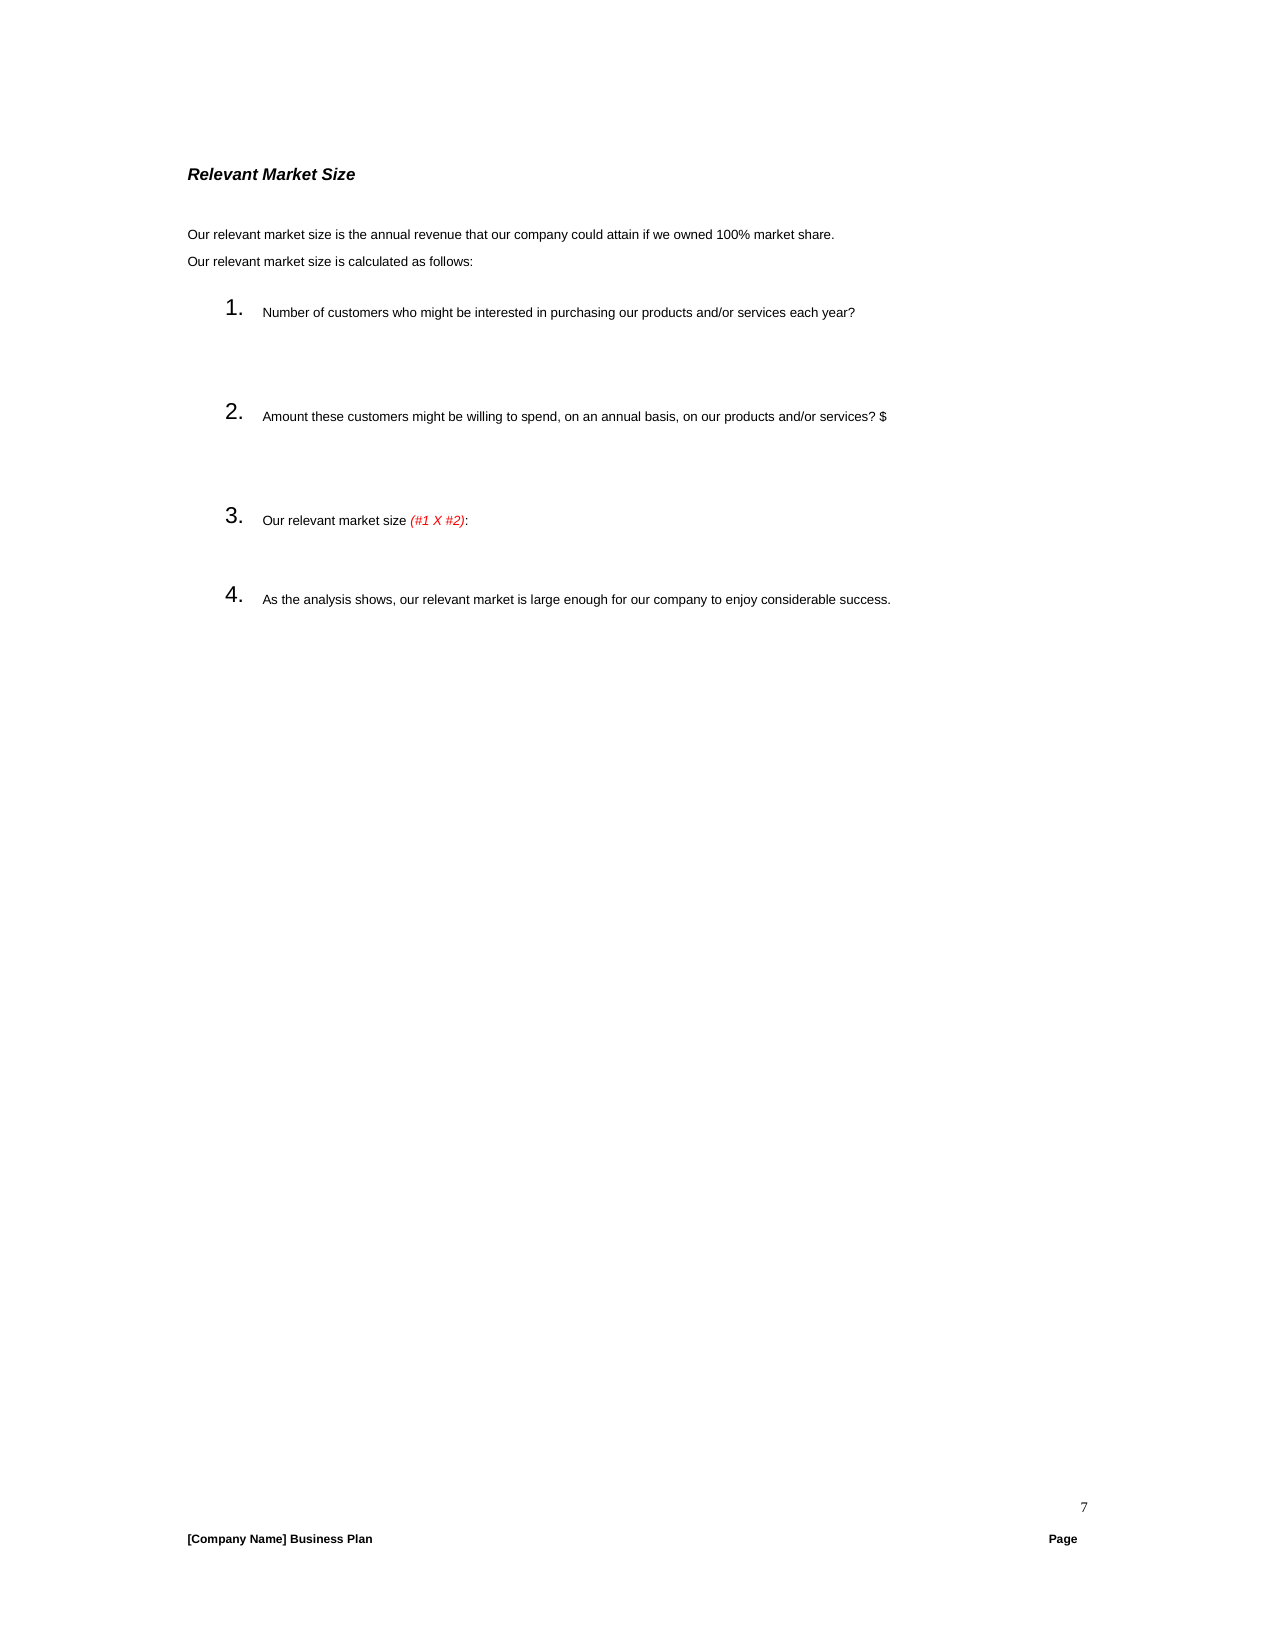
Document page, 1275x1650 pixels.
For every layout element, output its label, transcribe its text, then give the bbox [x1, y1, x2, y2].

text Our relevant market size is calculated as follows: [187, 243, 1087, 269]
list As the analysis shows, our relevant market is large enough for our company to enjoy considerable success. [225, 581, 1087, 607]
list Our relevant market size (#1 X #2): [225, 502, 1087, 568]
list Number of customers who might be interested in purchasing our products and/or services each year? [225, 294, 1087, 360]
subtitle Relevant Market Size [187, 150, 1087, 183]
list Amount these customers might be willing to spend, on an annual basis, on our products and/or services? $ [225, 398, 1087, 464]
text Our relevant market size is the annual revenue that our company could attain if we owned 100% market share. [187, 190, 1087, 242]
